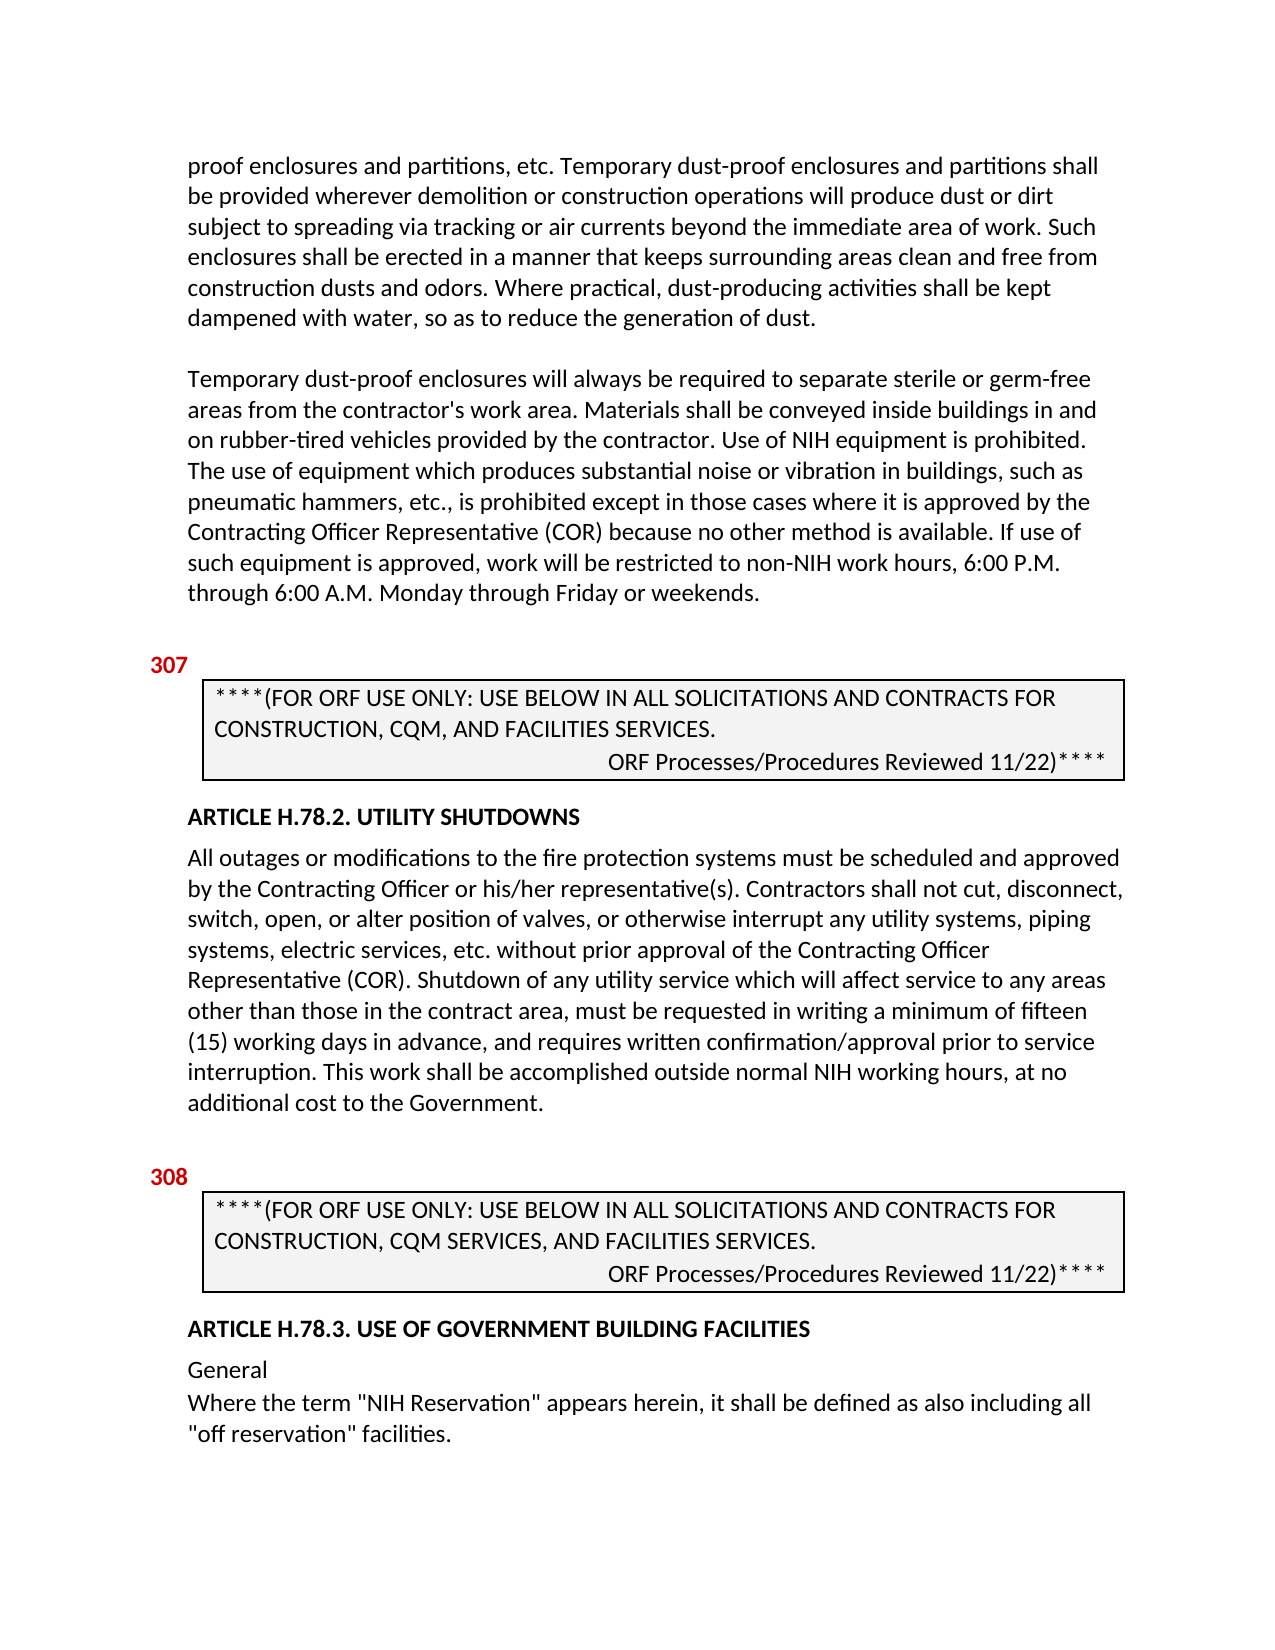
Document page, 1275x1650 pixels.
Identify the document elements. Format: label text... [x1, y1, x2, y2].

text All outages or modifications to the fire protection systems must be scheduled and approved by the Contracting Officer or his/her representative(s). Contractors shall not cut, disconnect, switch, open, or alter position of valves, or otherwise interrupt any utility systems, piping systems, electric services, etc. without prior approval of the Contracting Officer Representative (COR). Shutdown of any utility service which will affect service to any areas other than those in the contract area, must be requested in writing a minimum of fifteen (15) working days in advance, and requires written confirmation/approval prior to service interruption. This work shall be accomplished outside normal NIH working hours, at no additional cost to the Government. [187, 842, 1125, 1117]
text 308 [150, 1161, 1125, 1191]
text General [187, 1354, 1125, 1385]
text 307 [150, 649, 1125, 679]
text Where the term "NIH Reservation" appears herein, it shall be defined as also including all "off reservation" facilities. [187, 1388, 1125, 1449]
text ARTICLE H.78.2. UTILITY SHUTDOWNS [187, 802, 1125, 832]
table_header ****(FOR ORF USE ONLY: USE BELOW IN ALL SOLICITATIONS AND CONTRACTS FOR CONSTRUCTION, CQM, AND FACILITIES SERVICES. ORF Processes/Procedures Reviewed 11/22)**** [204, 681, 1123, 779]
text ARTICLE H.78.3. USE OF GOVERNMENT BUILDING FACILITIES [187, 1313, 1125, 1344]
table_header ****(FOR ORF USE ONLY: USE BELOW IN ALL SOLICITATIONS AND CONTRACTS FOR CONSTRUCTION, CQM SERVICES, AND FACILITIES SERVICES. ORF Processes/Procedures Reviewed 11/22)**** [204, 1193, 1123, 1291]
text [187, 150, 1125, 638]
